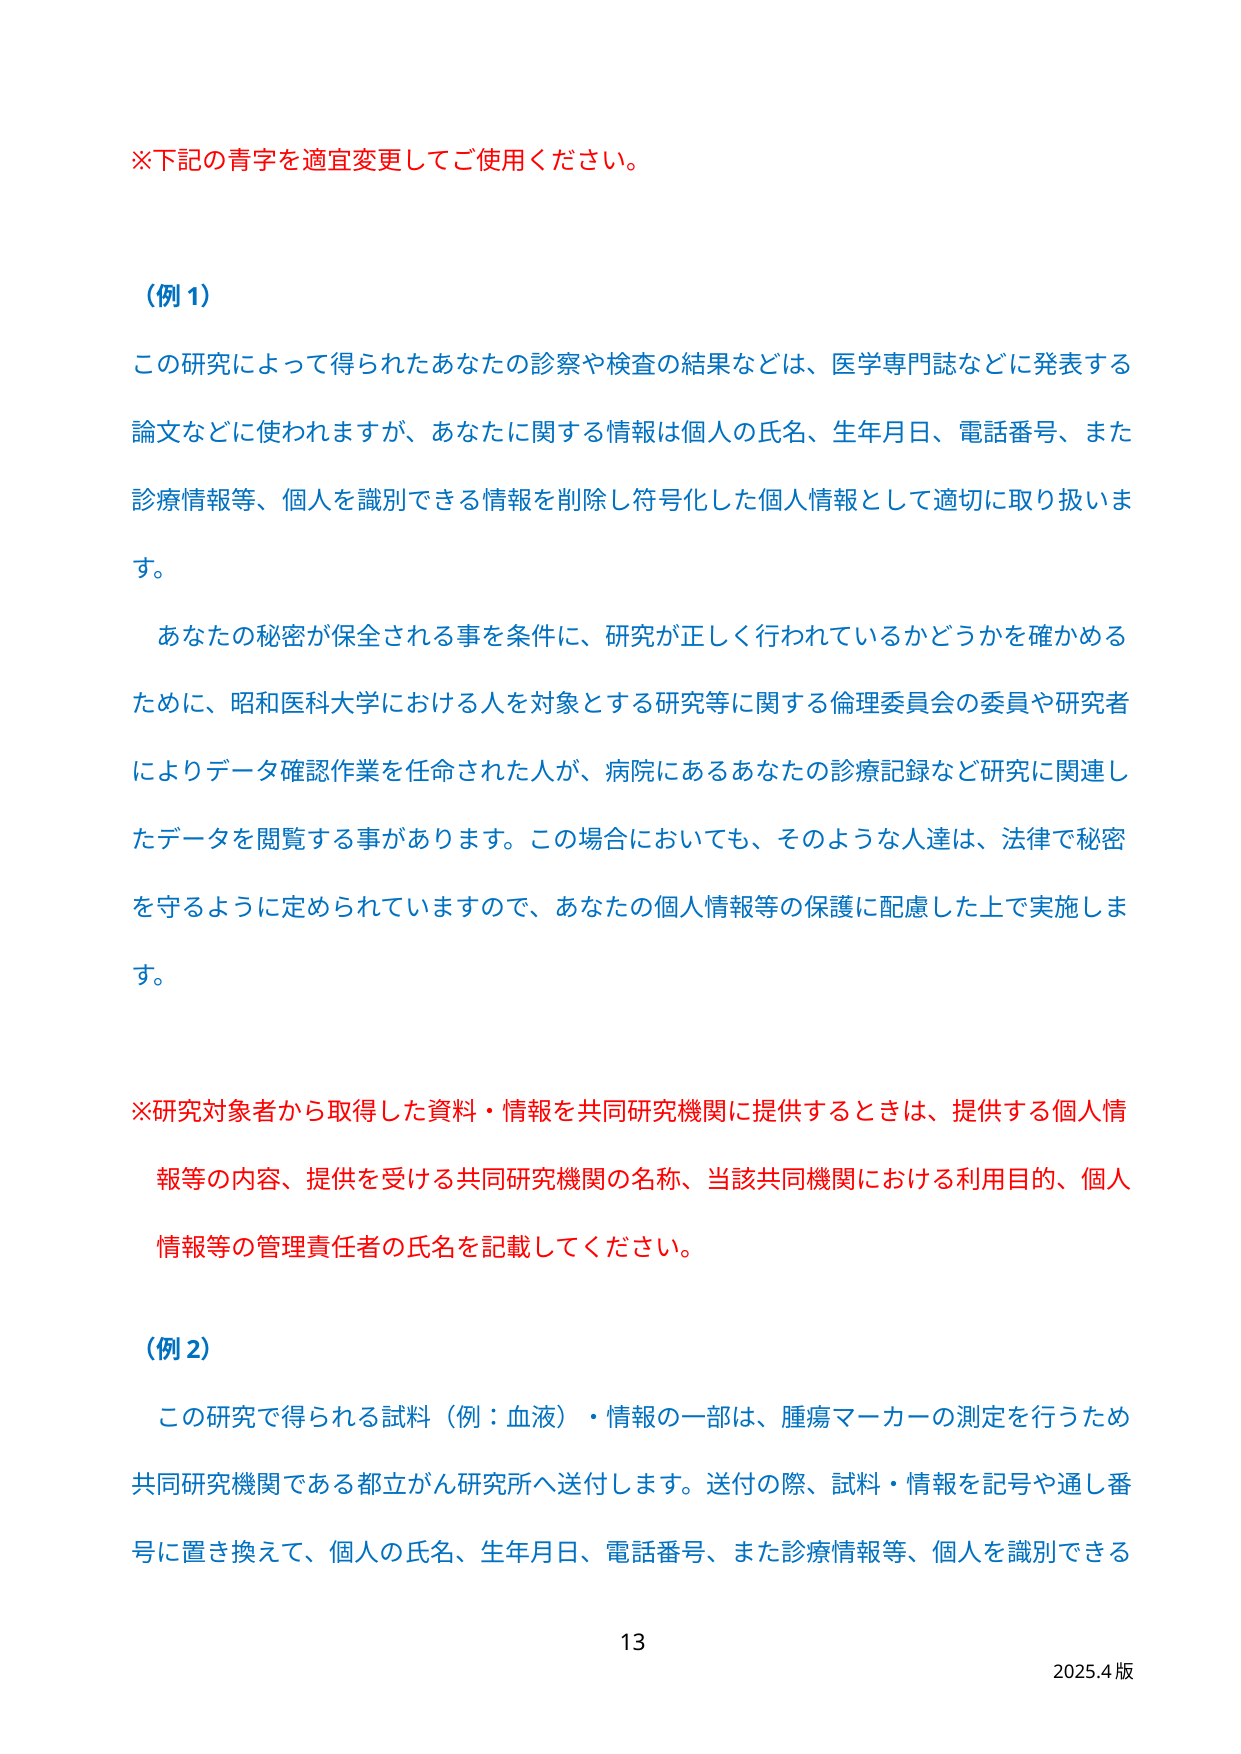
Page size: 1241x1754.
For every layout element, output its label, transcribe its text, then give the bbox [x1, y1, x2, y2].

text あなたの秘密が保全される事を条件に、研究が正しく行われているかどうかを確かめるために、昭和医科大学における人を対象とする研究等に関する倫理委員会の委員や研究者によりデータ確認作業を任命された人が、病院にあるあなたの診療記録など研究に関連したデータを閲覧する事があります。この場合においても、そのような人達は、法律で秘密を守るように定められていますので、あなたの個人情報等の保護に配慮した上で実施します。 [131, 600, 1134, 1008]
text ※下記の青字を適宜変更してご使用ください。 [131, 125, 1134, 193]
text （例1） この研究によって得られたあなたの診察や検査の結果などは、医学専門誌などに発表する論文などに使われますが、あなたに関する情報は個人の氏名、生年月日、電話番号、また診療情報等、個人を識別できる情報を削除し符号化した個人情報として適切に取り扱います。 [131, 261, 1134, 600]
text ※研究対象者から取得した資料・情報を共同研究機関に提供するときは、提供する個人情報等の内容、提供を受ける共同研究機関の名称、当該共同機関における利用目的、個人情報等の管理責任者の氏名を記載してください。 [131, 1076, 1134, 1279]
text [131, 1381, 1134, 1585]
text （例2） [131, 1313, 1134, 1381]
